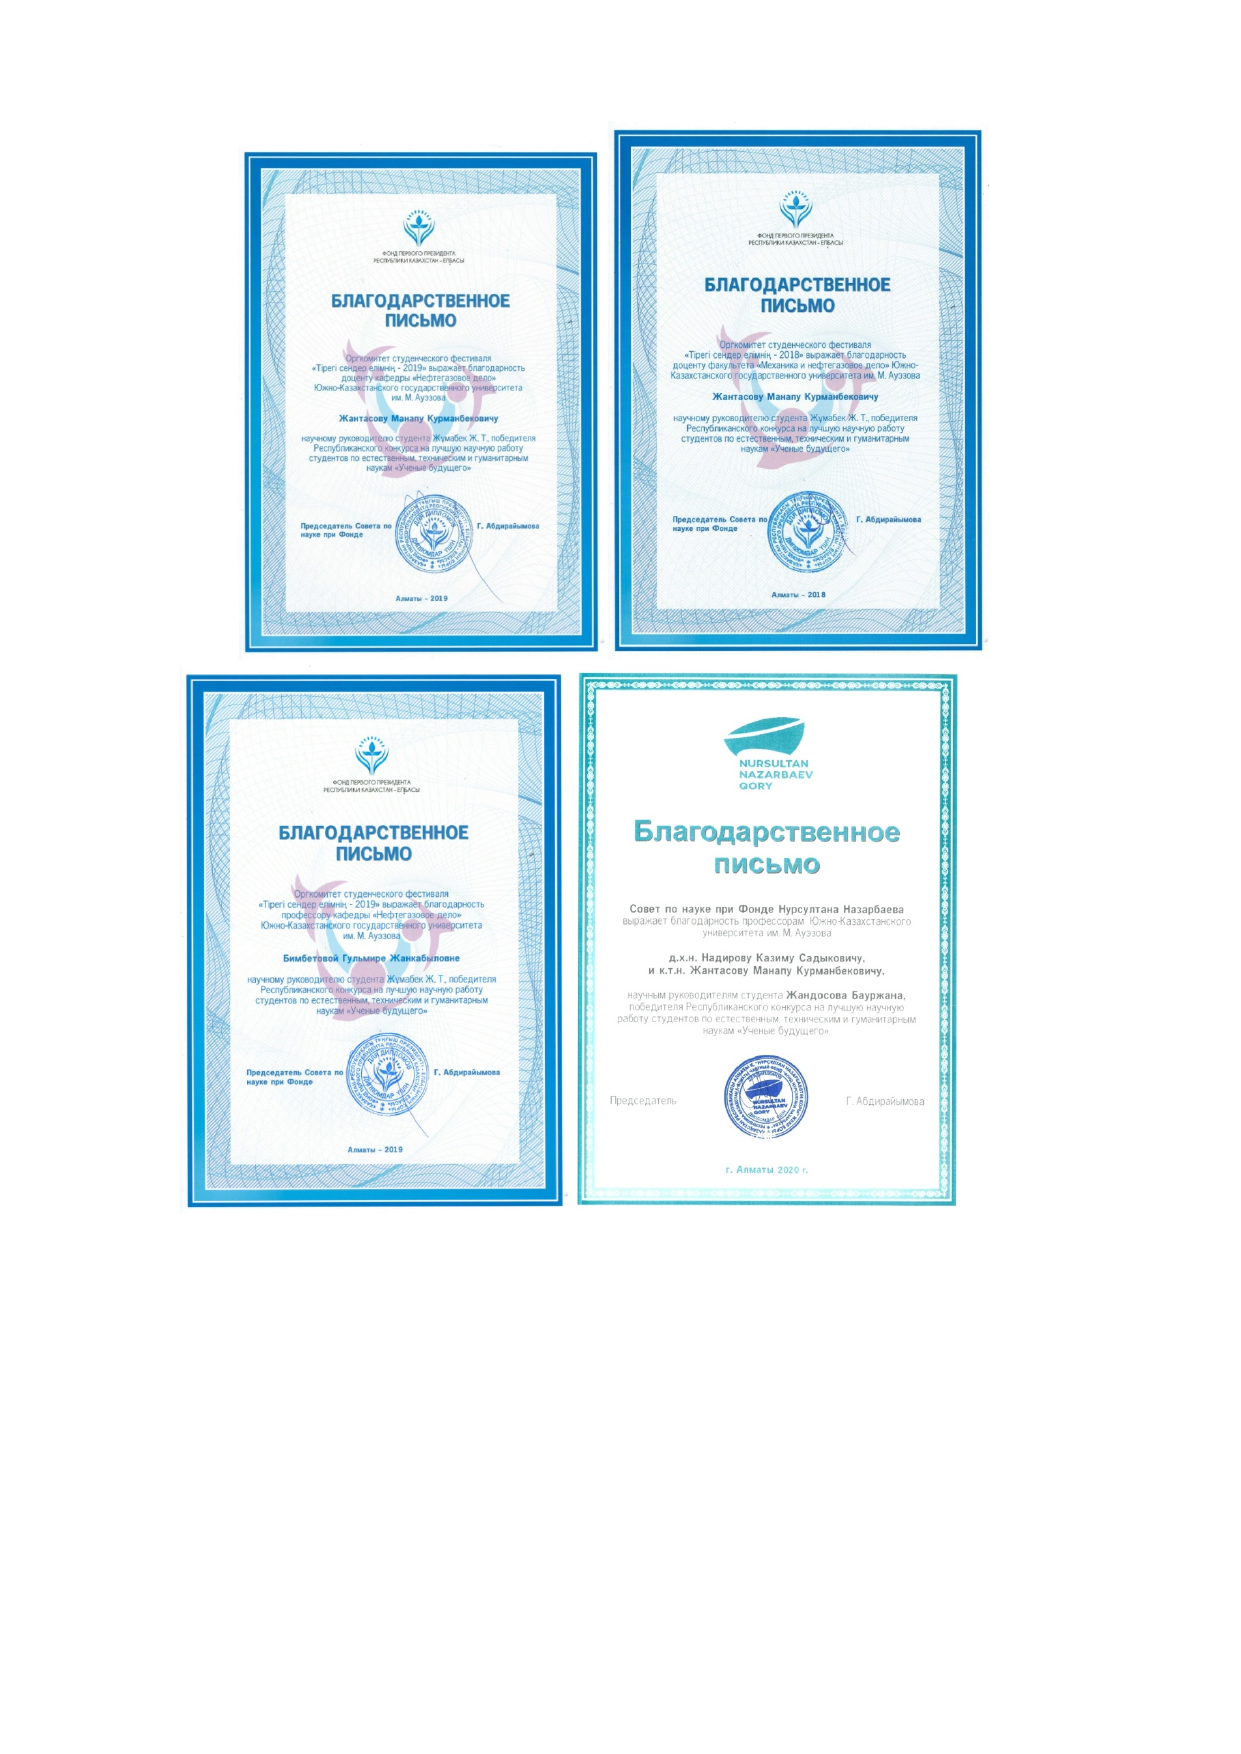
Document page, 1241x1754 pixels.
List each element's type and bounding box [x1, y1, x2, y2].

picture [177, 118, 990, 1217]
